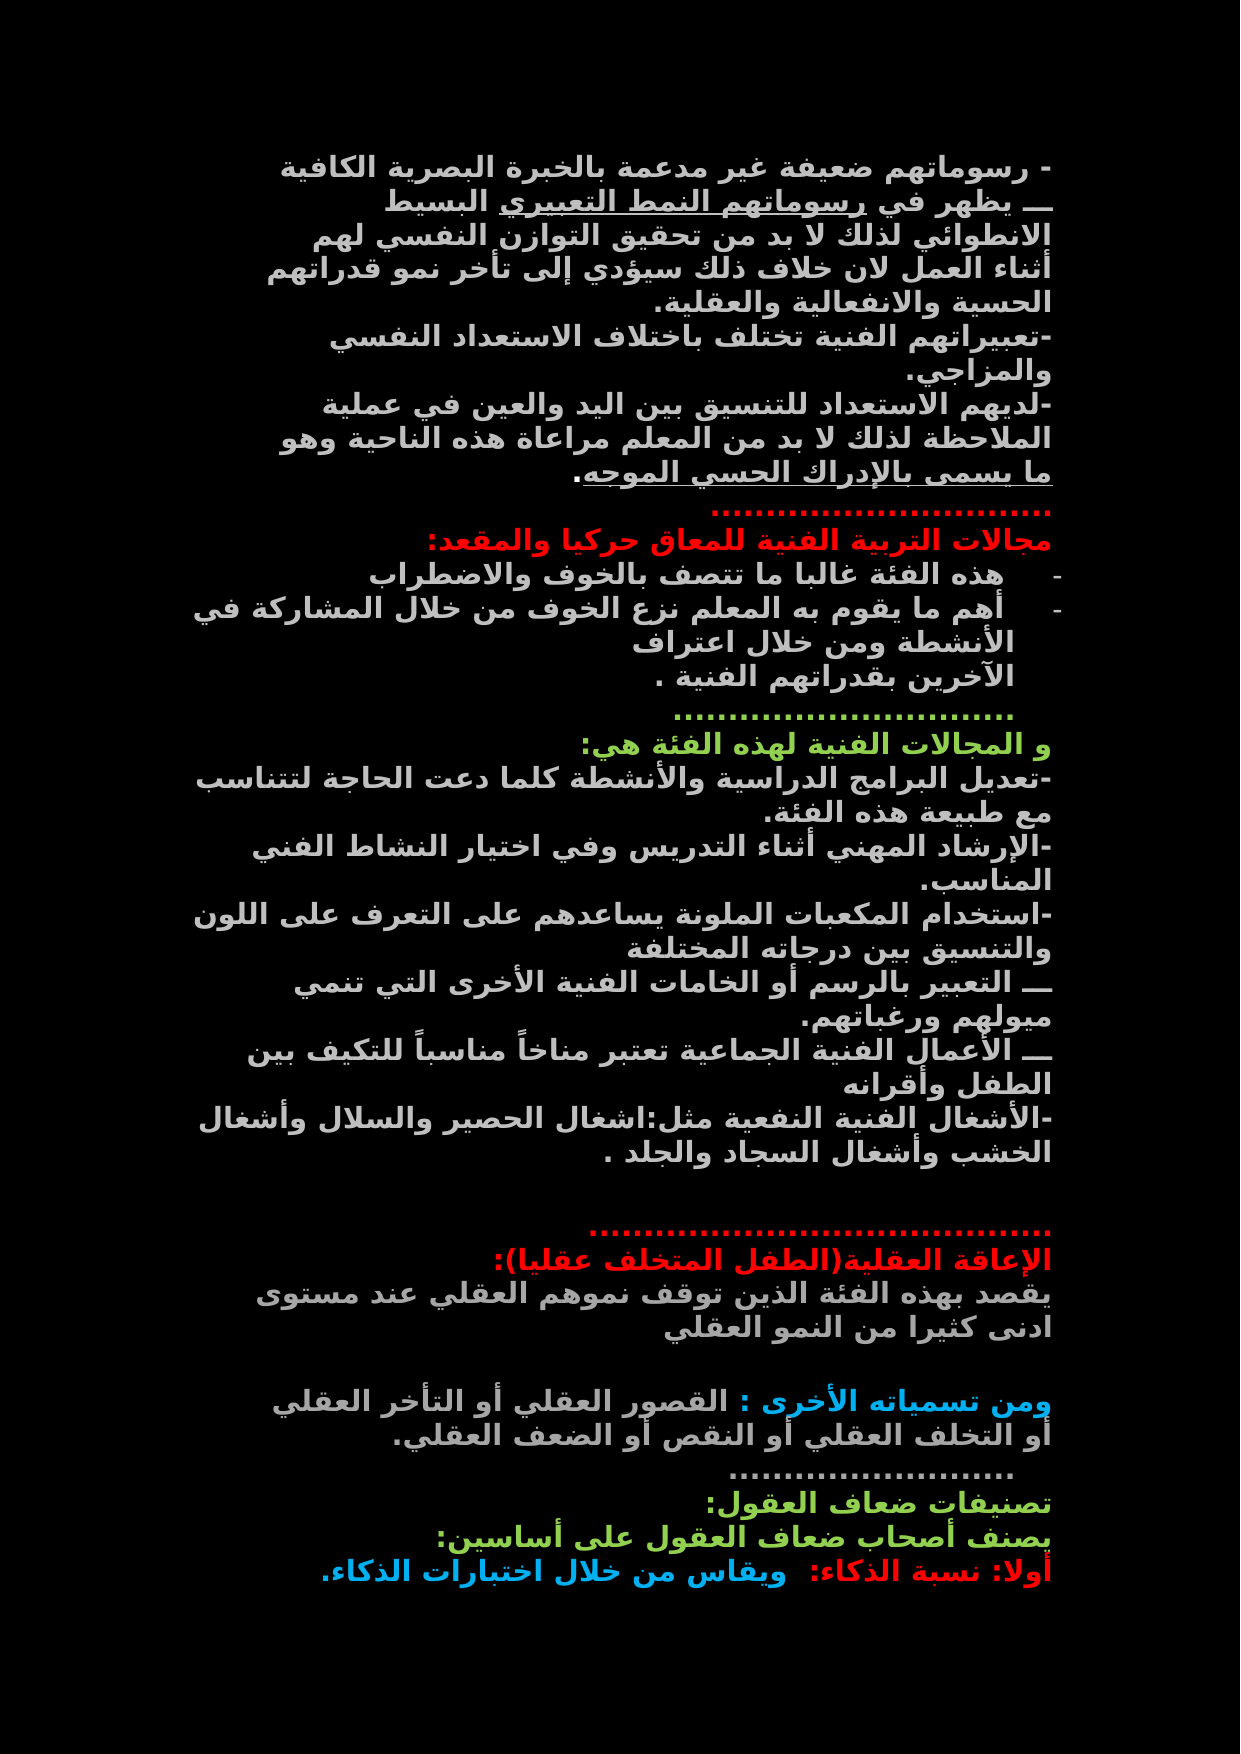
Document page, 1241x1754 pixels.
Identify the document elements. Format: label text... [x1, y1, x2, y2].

text .......................... [187, 1452, 1015, 1486]
text -استخدام المكعبات الملونة يساعدهم على التعرف على اللون والتنسيق بين درجاته المختلفة [187, 897, 1053, 965]
text -الإرشاد المهني أثناء التدريس وفي اختيار النشاط الفني المناسب. [187, 829, 1053, 897]
text -تعديل البرامج الدراسية والأنشطة كلما دعت الحاجة لتتناسب مع طبيعة هذه الفئة. [187, 762, 1053, 829]
text أولا: نسبة الذكاء: ويقاس من خلال اختبارات الذكاء. [187, 1554, 1053, 1588]
text مجالات التربية الفنية للمعاق حركيا والمقعد: [187, 523, 1053, 557]
text ............................... [187, 694, 1015, 728]
text الإعاقة العقلية(الطفل المتخلف عقليا): [187, 1243, 1053, 1277]
text -تعبيراتهم الفنية تختلف باختلاف الاستعداد النفسي والمزاجي. [244, 320, 1053, 388]
text - رسوماتهم ضعيفة غير مدعمة بالخبرة البصرية الكافية ـــ يظهر في رسوماتهم النمط التعبيري البسيط الانطوائي لذلك لا بد من تحقيق التوازن النفسي لهم أثناء العمل لان خلاف ذلك سيؤدي إلى تأخر نمو قدراتهم الحسية والانفعالية والعقلية. [244, 150, 1053, 320]
list أهم ما يقوم به المعلم نزع الخوف من خلال المشاركة في الأنشطة ومن خلال اعتراف [187, 592, 1053, 660]
text ومن تسمياته الأخرى : القصور العقلي أو التأخر العقلي أو التخلف العقلي أو النقص أو الضعف العقلي. [244, 1384, 1053, 1452]
text -الأشغال الفنية النفعية مثل:اشغال الحصير والسلال وأشغال الخشب وأشغال السجاد والجلد . [187, 1101, 1053, 1169]
text ـــ التعبير بالرسم أو الخامات الفنية الأخرى التي تنمي ميولهم ورغباتهم. ـــ الأعمال الفنية الجماعية تعتبر مناخاً مناسباً للتكيف بين الطفل وأقرانه [187, 965, 1053, 1101]
text تصنيفات ضعاف العقول: [187, 1486, 1053, 1520]
list هذه الفئة غالبا ما تتصف بالخوف والاضطراب [187, 557, 1053, 592]
text و المجالات الفنية لهذه الفئة هي: [187, 728, 1053, 762]
text .......................................... [187, 1209, 1053, 1243]
text -لديهم الاستعداد للتنسيق بين اليد والعين في عملية الملاحظة لذلك لا بد من المعلم مراعاة هذه الناحية وهو ما يسمى بالإدراك الحسي الموجه. ............................... [244, 388, 1053, 523]
text يقصد بهذه الفئة الذين توقف نموهم العقلي عند مستوى ادنى كثيرا من النمو العقلي [244, 1277, 1053, 1345]
text الآخرين بقدراتهم الفنية . [187, 660, 1015, 694]
text يصنف أصحاب ضعاف العقول على أساسين: [187, 1520, 1053, 1554]
